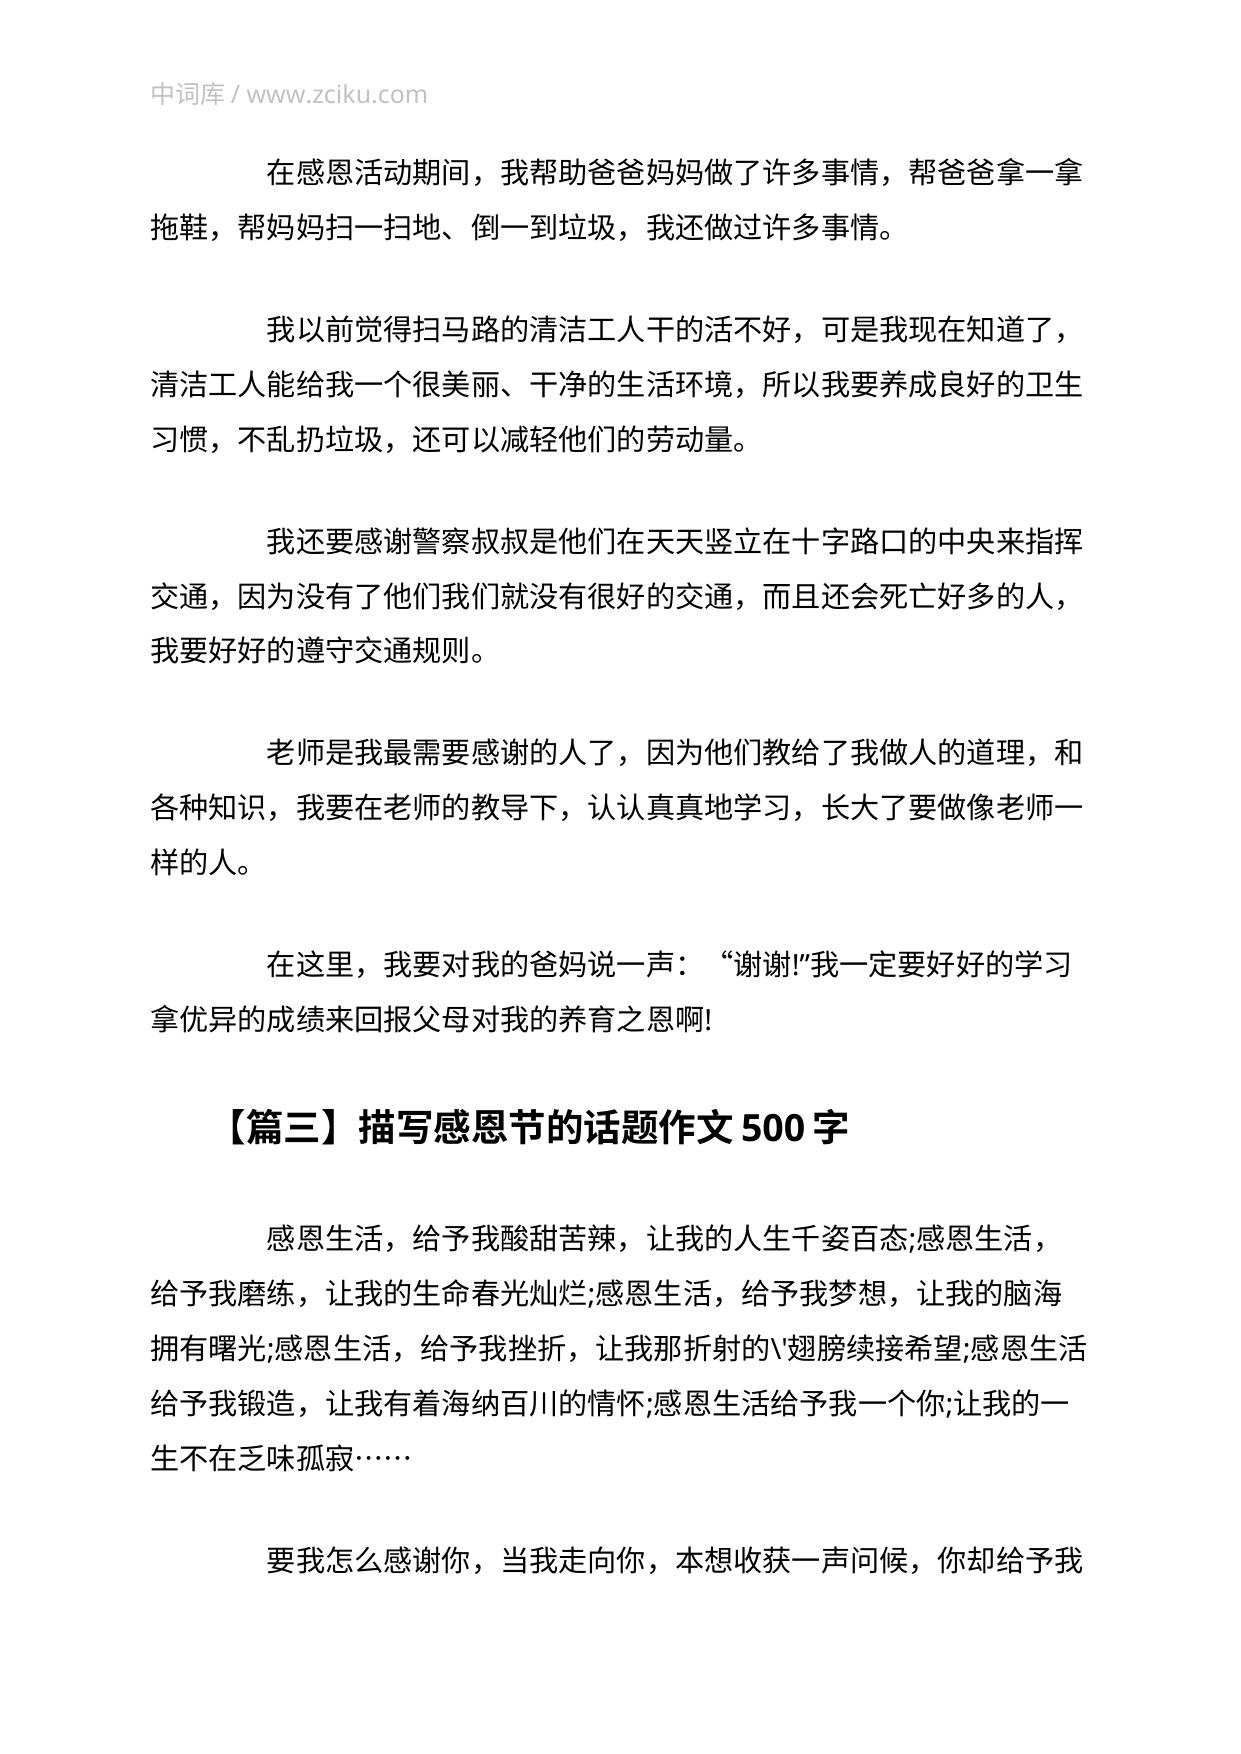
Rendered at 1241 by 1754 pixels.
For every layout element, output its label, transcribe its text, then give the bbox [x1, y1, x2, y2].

text 【篇三】描写感恩节的话题作文500字 [150, 1098, 1090, 1153]
text 我还要感谢警察叔叔是他们在天天竖立在十字路口的中央来指挥交通，因为没有了他们我们就没有很好的交通，而且还会死亡好多的人，我要好好的遵守交通规则。 [150, 518, 1090, 670]
text 老师是我最需要感谢的人了，因为他们教给了我做人的道理，和各种知识，我要在老师的教导下，认认真真地学习，长大了要做像老师一样的人。 [150, 730, 1090, 882]
text 在这里，我要对我的爸妈说一声：“谢谢!”我一定要好好的学习拿优异的成绩来回报父母对我的养育之恩啊! [150, 941, 1090, 1039]
text 在感恩活动期间，我帮助爸爸妈妈做了许多事情，帮爸爸拿一拿拖鞋，帮妈妈扫一扫地、倒一到垃圾，我还做过许多事情。 [150, 150, 1090, 247]
text 我以前觉得扫马路的清洁工人干的活不好，可是我现在知道了，清洁工人能给我一个很美丽、干净的生活环境，所以我要养成良好的卫生习惯，不乱扔垃圾，还可以减轻他们的劳动量。 [150, 307, 1090, 459]
text 感恩生活，给予我酸甜苦辣，让我的人生千姿百态;感恩生活，给予我磨练，让我的生命春光灿烂;感恩生活，给予我梦想，让我的脑海拥有曙光;感恩生活，给予我挫折，让我那折射的\'翅膀续接希望;感恩生活给予我锻造，让我有着海纳百川的情怀;感恩生活给予我一个你;让我的一生不在乏味孤寂…… [150, 1216, 1090, 1478]
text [150, 1538, 1090, 1580]
